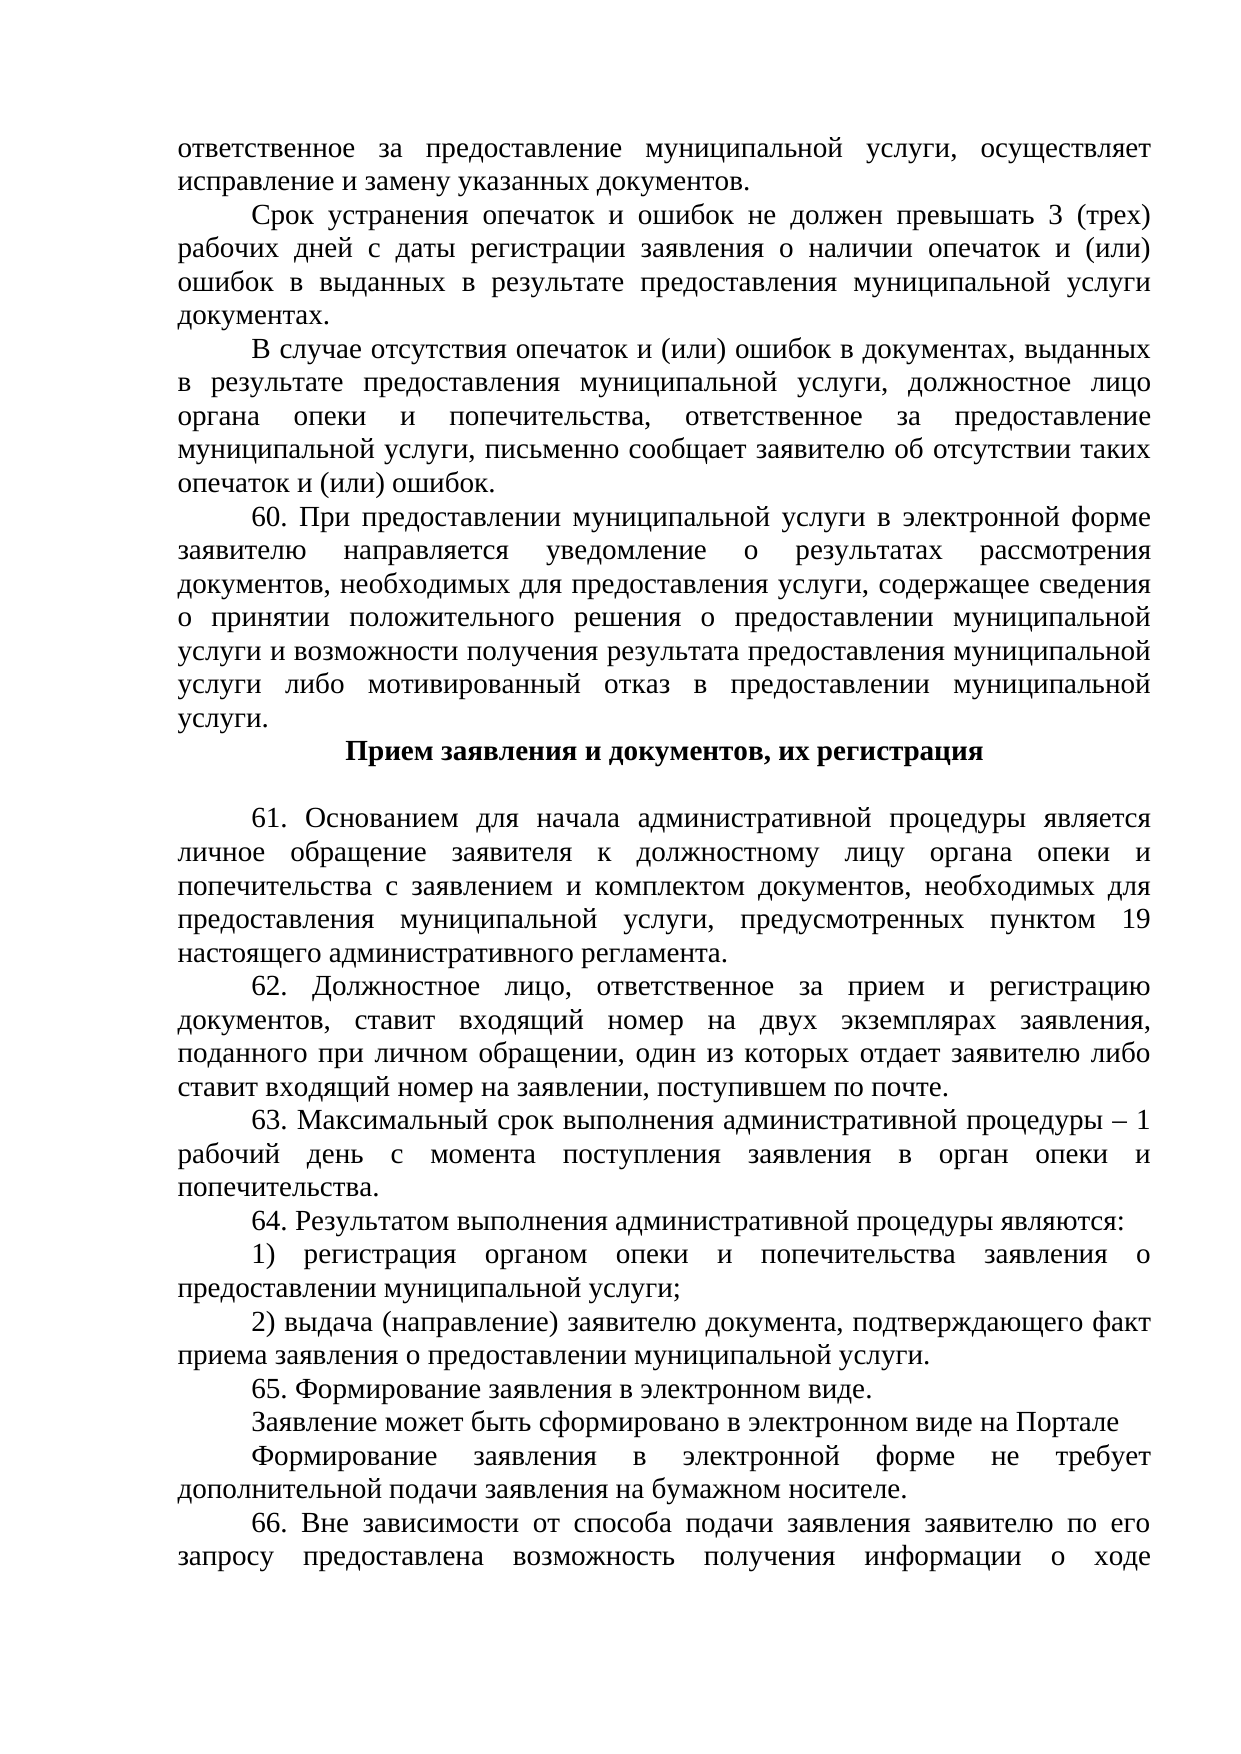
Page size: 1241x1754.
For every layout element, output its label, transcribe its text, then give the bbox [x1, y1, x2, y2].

text 60. При предоставлении муниципальной услуги в электронной форме заявителю направляется уведомление о результатах рассмотрения документов, необходимых для предоставления услуги, содержащее сведения о принятии положительного решения о предоставлении муниципальной услуги и возможности получения результата предоставления муниципальной услуги либо мотивированный отказ в предоставлении муниципальной услуги. [177, 499, 1152, 733]
text 1) регистрация органом опеки и попечительства заявления о предоставлении муниципальной услуги; [177, 1237, 1152, 1304]
text 64. Результатом выполнения административной процедуры являются: [177, 1203, 1152, 1237]
text 63. Максимальный срок выполнения административной процедуры – 1 рабочий день с момента поступления заявления в орган опеки и попечительства. [177, 1102, 1152, 1203]
text 61. Основанием для начала административной процедуры является личное обращение заявителя к должностному лицу органа опеки и попечительства с заявлением и комплектом документов, необходимых для предоставления муниципальной услуги, предусмотренных пунктом 19 настоящего административного регламента. [177, 801, 1152, 968]
text Формирование заявления в электронной форме не требует дополнительной подачи заявления на бумажном носителе. [177, 1438, 1152, 1505]
text В случае отсутствия опечаток и (или) ошибок в документах, выданных в результате предоставления муниципальной услуги, должностное лицо органа опеки и попечительства, ответственное за предоставление муниципальной услуги, письменно сообщает заявителю об отсутствии таких опечаток и (или) ошибок. [177, 331, 1152, 499]
text Заявление может быть сформировано в электронном виде на Портале [177, 1404, 1152, 1438]
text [177, 1505, 1152, 1572]
text 2) выдача (направление) заявителю документа, подтверждающего факт приема заявления о предоставлении муниципальной услуги. [177, 1304, 1152, 1371]
text 62. Должностное лицо, ответственное за прием и регистрацию документов, ставит входящий номер на двух экземплярах заявления, поданного при личном обращении, один из которых отдает заявителю либо ставит входящий номер на заявлении, поступившем по почте. [177, 968, 1152, 1102]
text Срок устранения опечаток и ошибок не должен превышать 3 (трех) рабочих дней с даты регистрации заявления о наличии опечаток и (или) ошибок в выданных в результате предоставления муниципальной услуги документах. [177, 197, 1152, 331]
text Прием заявления и документов, их регистрация [177, 733, 1152, 767]
text 65. Формирование заявления в электронном виде. [177, 1371, 1152, 1404]
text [177, 130, 1152, 197]
